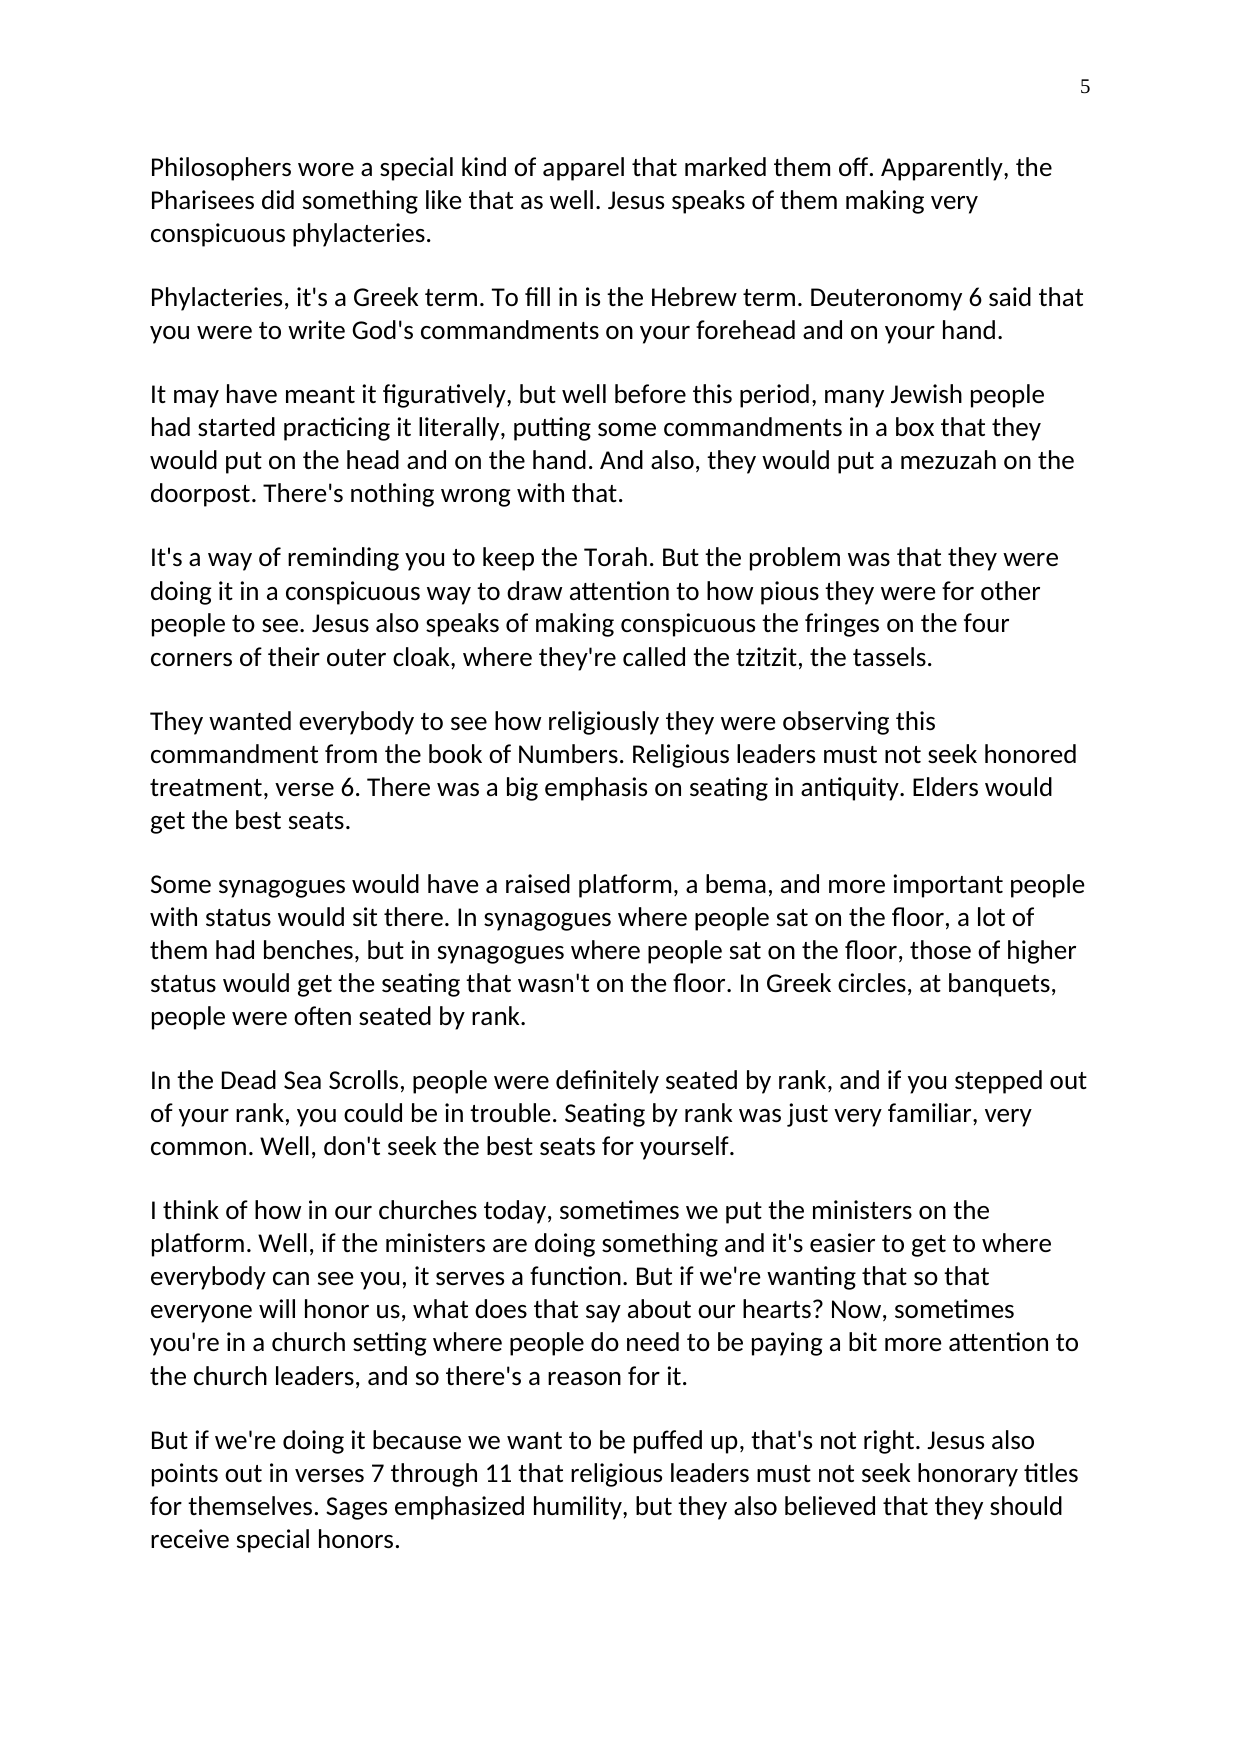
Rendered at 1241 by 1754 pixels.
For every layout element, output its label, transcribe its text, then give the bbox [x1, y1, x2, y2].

text Some synagogues would have a raised platform, a bema, and more important people with status would sit there. In synagogues where people sat on the floor, a lot of them had benches, but in synagogues where people sat on the floor, those of higher status would get the seating that wasn't on the floor. In Greek circles, at banquets, people were often seated by rank. [150, 867, 1090, 1032]
text It may have meant it figuratively, but well before this period, many Jewish people had started practicing it literally, putting some commandments in a box that they would put on the head and on the hand. And also, they would put a mezuzah on the doorpost. There's nothing wrong with that. [150, 377, 1090, 509]
text They wanted everybody to see how religiously they were observing this commandment from the book of Numbers. Religious leaders must not seek honored treatment, verse 6. There was a big emphasis on seating in antiquity. Elders would get the best seats. [150, 704, 1090, 836]
text In the Dead Sea Scrolls, people were definitely seated by rank, and if you stepped out of your rank, you could be in trouble. Seating by rank was just very familiar, very common. Well, don't seek the best seats for yourself. [150, 1063, 1090, 1162]
text It's a way of reminding you to keep the Torah. But the problem was that they were doing it in a conspicuous way to draw attention to how pious they were for other people to see. Jesus also speaks of making conspicuous the fringes on the four corners of their outer cloak, where they're called the tzitzit, the tassels. [150, 541, 1090, 673]
text I think of how in our churches today, sometimes we put the ministers on the platform. Well, if the ministers are doing something and it's easier to get to where everybody can see you, it serves a function. But if we're wanting that so that everyone will honor us, what does that say about our hearts? Now, sometimes you're in a church setting where people do need to be paying a bit more attention to the church leaders, and so there's a reason for it. [150, 1193, 1090, 1392]
text But if we're doing it because we want to be puffed up, that's not right. Jesus also points out in verses 7 through 11 that religious leaders must not seek honorary titles for themselves. Sages emphasized humility, but they also believed that they should receive special honors. [150, 1423, 1090, 1555]
text Phylacteries, it's a Greek term. To fill in is the Hebrew term. Deuteronomy 6 said that you were to write God's commandments on your forehead and on your hand. [150, 280, 1090, 346]
text Philosophers wore a special kind of apparel that marked them off. Apparently, the Pharisees did something like that as well. Jesus speaks of them making very conspicuous phylacteries. [150, 150, 1090, 249]
